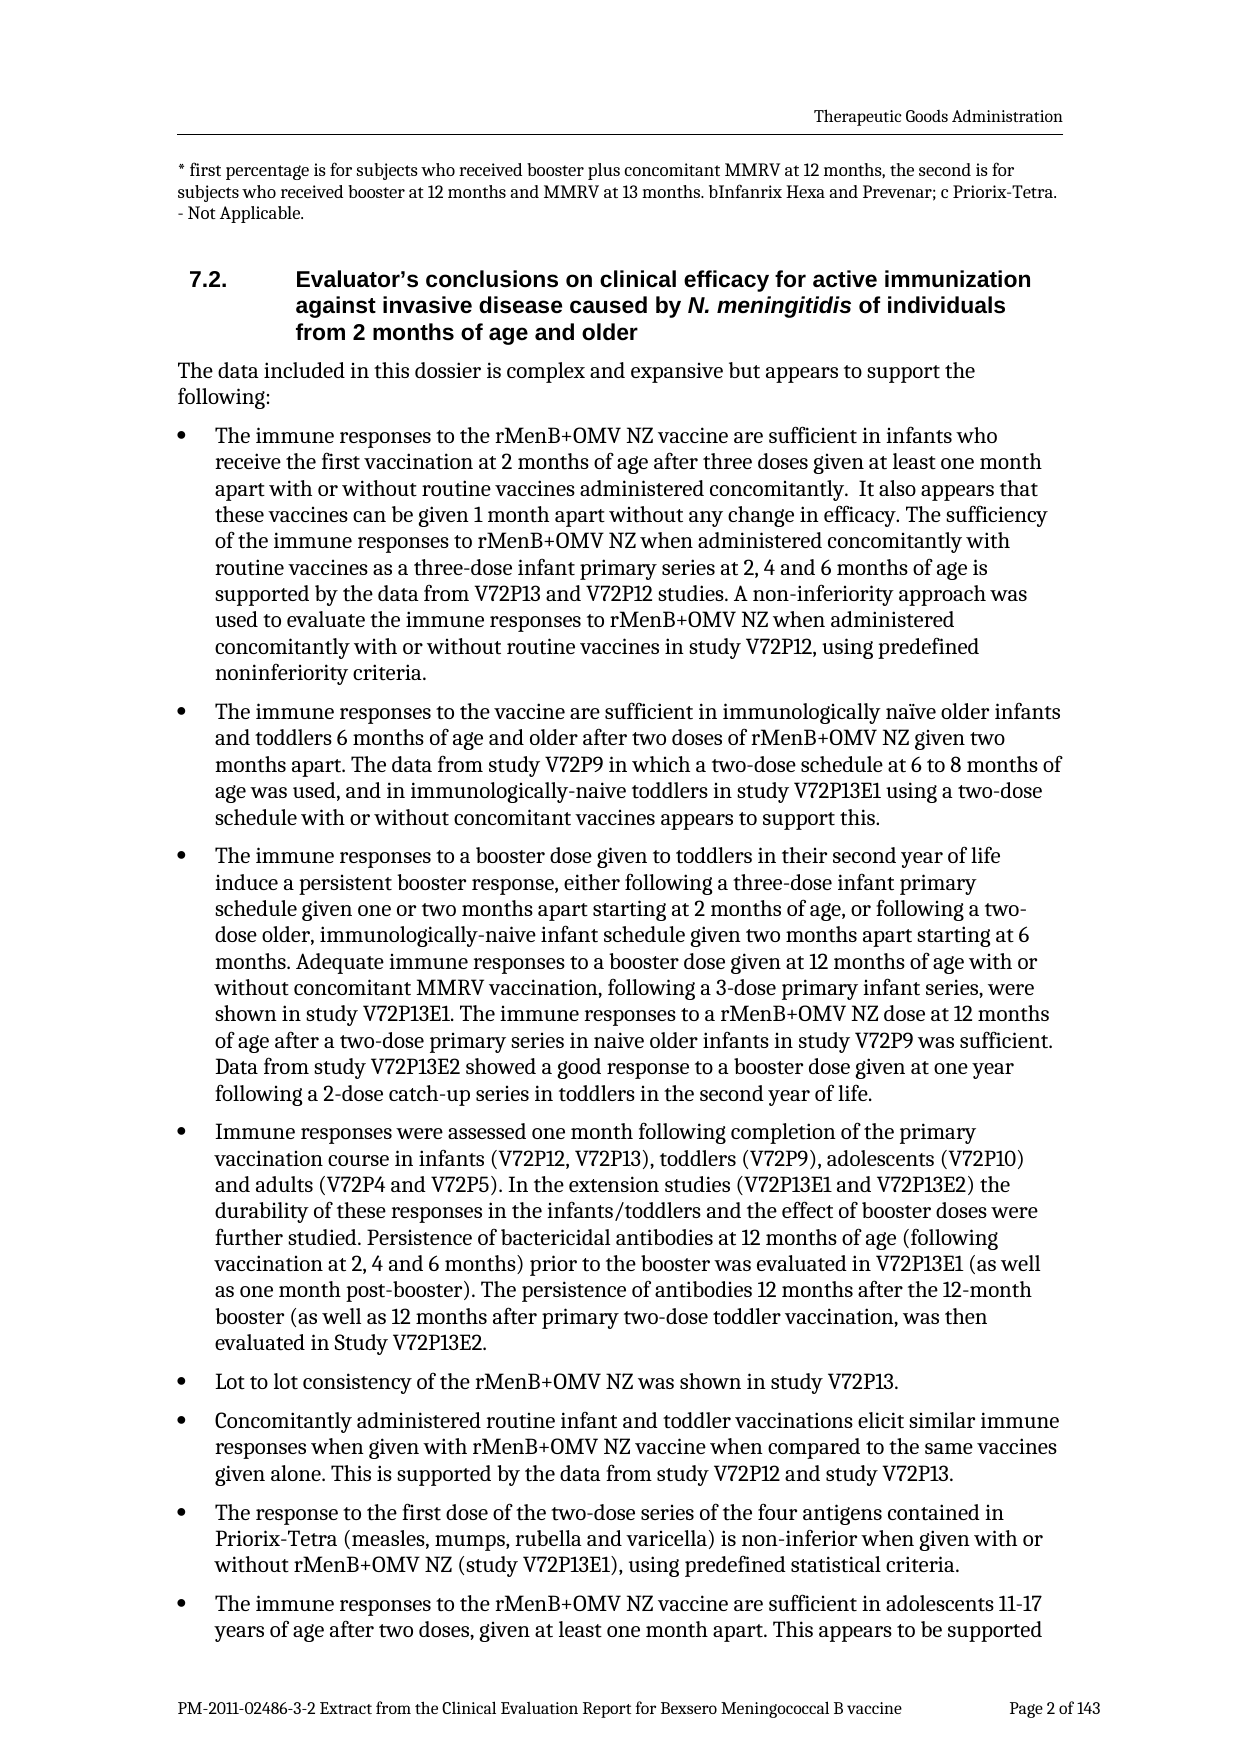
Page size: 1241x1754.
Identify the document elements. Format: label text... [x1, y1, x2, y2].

list The immune responses to a booster dose given to toddlers in their second year of life induce a persistent booster response, either following a three-dose infant primary schedule given one or two months apart starting at 2 months of age, or following a two-dose older, immunologically-naive infant schedule given two months apart starting at 6 months. Adequate immune responses to a booster dose given at 12 months of age with or without concomitant MMRV vaccination, following a 3-dose primary infant series, were shown in study V72P13E1. The immune responses to a rMenB+OMV NZ dose at 12 months of age after a two-dose primary series in naive older infants in study V72P9 was sufficient. Data from study V72P13E2 showed a good response to a booster dose given at one year following a 2-dose catch-up series in toddlers in the second year of life. [177, 843, 1063, 1107]
list Lot to lot consistency of the rMenB+OMV NZ was shown in study V72P13. [177, 1369, 1063, 1395]
list Immune responses were assessed one month following completion of the primary vaccination course in infants (V72P12, V72P13), toddlers (V72P9), adolescents (V72P10) and adults (V72P4 and V72P5). In the extension studies (V72P13E1 and V72P13E2) the durability of these responses in the infants/toddlers and the effect of booster doses were further studied. Persistence of bactericidal antibodies at 12 months of age (following vaccination at 2, 4 and 6 months) prior to the booster was evaluated in V72P13E1 (as well as one month post-booster). The persistence of antibodies 12 months after the 12-month booster (as well as 12 months after primary two-dose toddler vaccination, was then evaluated in Study V72P13E2. [177, 1119, 1063, 1356]
list The immune responses to the rMenB+OMV NZ vaccine are sufficient in infants who receive the first vaccination at 2 months of age after three doses given at least one month apart with or without routine vaccines administered concomitantly. It also appears that these vaccines can be given 1 month apart without any change in efficacy. The sufficiency of the immune responses to rMenB+OMV NZ when administered concomitantly with routine vaccines as a three-dose infant primary series at 2, 4 and 6 months of age is supported by the data from V72P13 and V72P12 studies. A non-inferiority approach was used to evaluate the immune responses to rMenB+OMV NZ when administered concomitantly with or without routine vaccines in study V72P12, using predefined noninferiority criteria. [177, 423, 1063, 686]
text * first percentage is for subjects who received booster plus concomitant MMRV at 12 months, the second is for subjects who received booster at 12 months and MMRV at 13 months. bInfanrix Hexa and Prevenar; c Priorix-Tetra. - Not Applicable. [177, 160, 1063, 224]
list Concomitantly administered routine infant and toddler vaccinations elicit similar immune responses when given with rMenB+OMV NZ vaccine when compared to the same vaccines given alone. This is supported by the data from study V72P12 and study V72P13. [177, 1408, 1063, 1487]
text The data included in this dossier is complex and expansive but appears to support the following: [177, 358, 1063, 410]
list The response to the first dose of the two-dose series of the four antigens contained in Priorix-Tetra (measles, mumps, rubella and varicella) is non-inferior when given with or without rMenB+OMV NZ (study V72P13E1), using predefined statistical criteria. [177, 1499, 1063, 1578]
list The immune responses to the vaccine are sufficient in immunologically naïve older infants and toddlers 6 months of age and older after two doses of rMenB+OMV NZ given two months apart. The data from study V72P9 in which a two-dose schedule at 6 to 8 months of age was used, and in immunologically-naive toddlers in study V72P13E1 using a two-dose schedule with or without concomitant vaccines appears to support this. [177, 699, 1063, 831]
subtitle Evaluator’s conclusions on clinical efficacy for active immunization against invasive disease caused by N. meningitidis of individuals from 2 months of age and older [189, 266, 1063, 345]
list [177, 1591, 1063, 1643]
